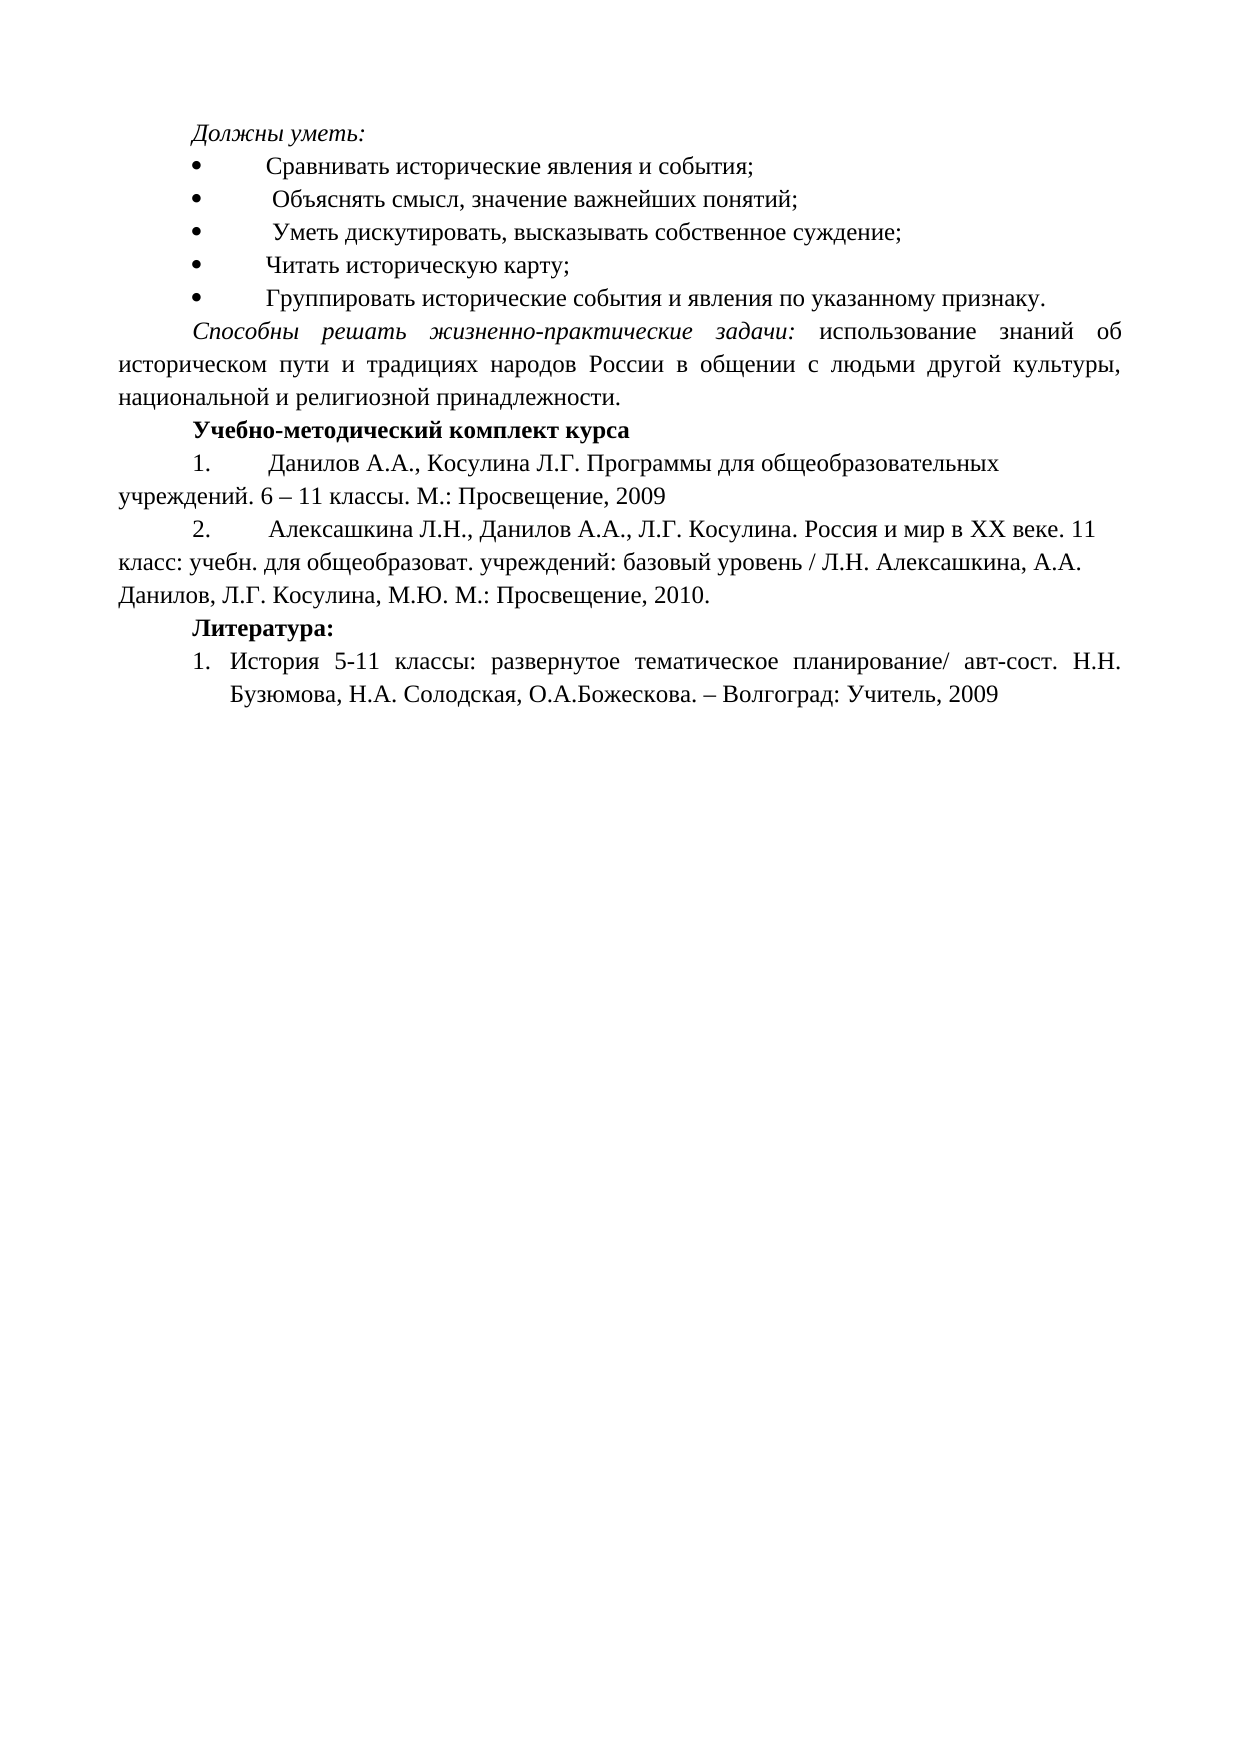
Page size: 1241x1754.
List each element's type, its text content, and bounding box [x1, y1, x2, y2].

list История 5-11 классы: развернутое тематическое планирование/ авт-сост. Н.Н. Бузюмова, Н.А. Солодская, О.А.Божескова. – Волгоград: Учитель, 2009 [192, 646, 1122, 708]
list Алексашкина Л.Н., Данилов А.А., Л.Г. Косулина. Россия и мир в XX веке. 11 класс: учебн. для общеобразоват. учреждений: базовый уровень / Л.Н. Алексашкина, А.А. Данилов, Л.Г. Косулина, М.Ю. М.: Просвещение, 2010. [118, 514, 1122, 609]
list Сравнивать исторические явления и события; [118, 151, 1122, 180]
text Способны решать жизненно-практические задачи: использование знаний об историческом пути и традициях народов России в общении с людьми другой культуры, национальной и религиозной принадлежности. [118, 316, 1122, 411]
text Должны уметь: [118, 118, 1122, 147]
list Уметь дискутировать, высказывать собственное суждение; [118, 217, 1122, 246]
list Группировать исторические события и явления по указанному признаку. [118, 283, 1122, 312]
list Объяснять смысл, значение важнейших понятий; [118, 184, 1122, 213]
list Данилов А.А., Косулина Л.Г. Программы для общеобразовательных учреждений. 6 – 11 классы. М.: Просвещение, 2009 [118, 448, 1122, 510]
list Читать историческую карту; [118, 250, 1122, 279]
text Учебно-методический комплект курса [118, 415, 1122, 444]
text Литература: [118, 613, 1122, 642]
